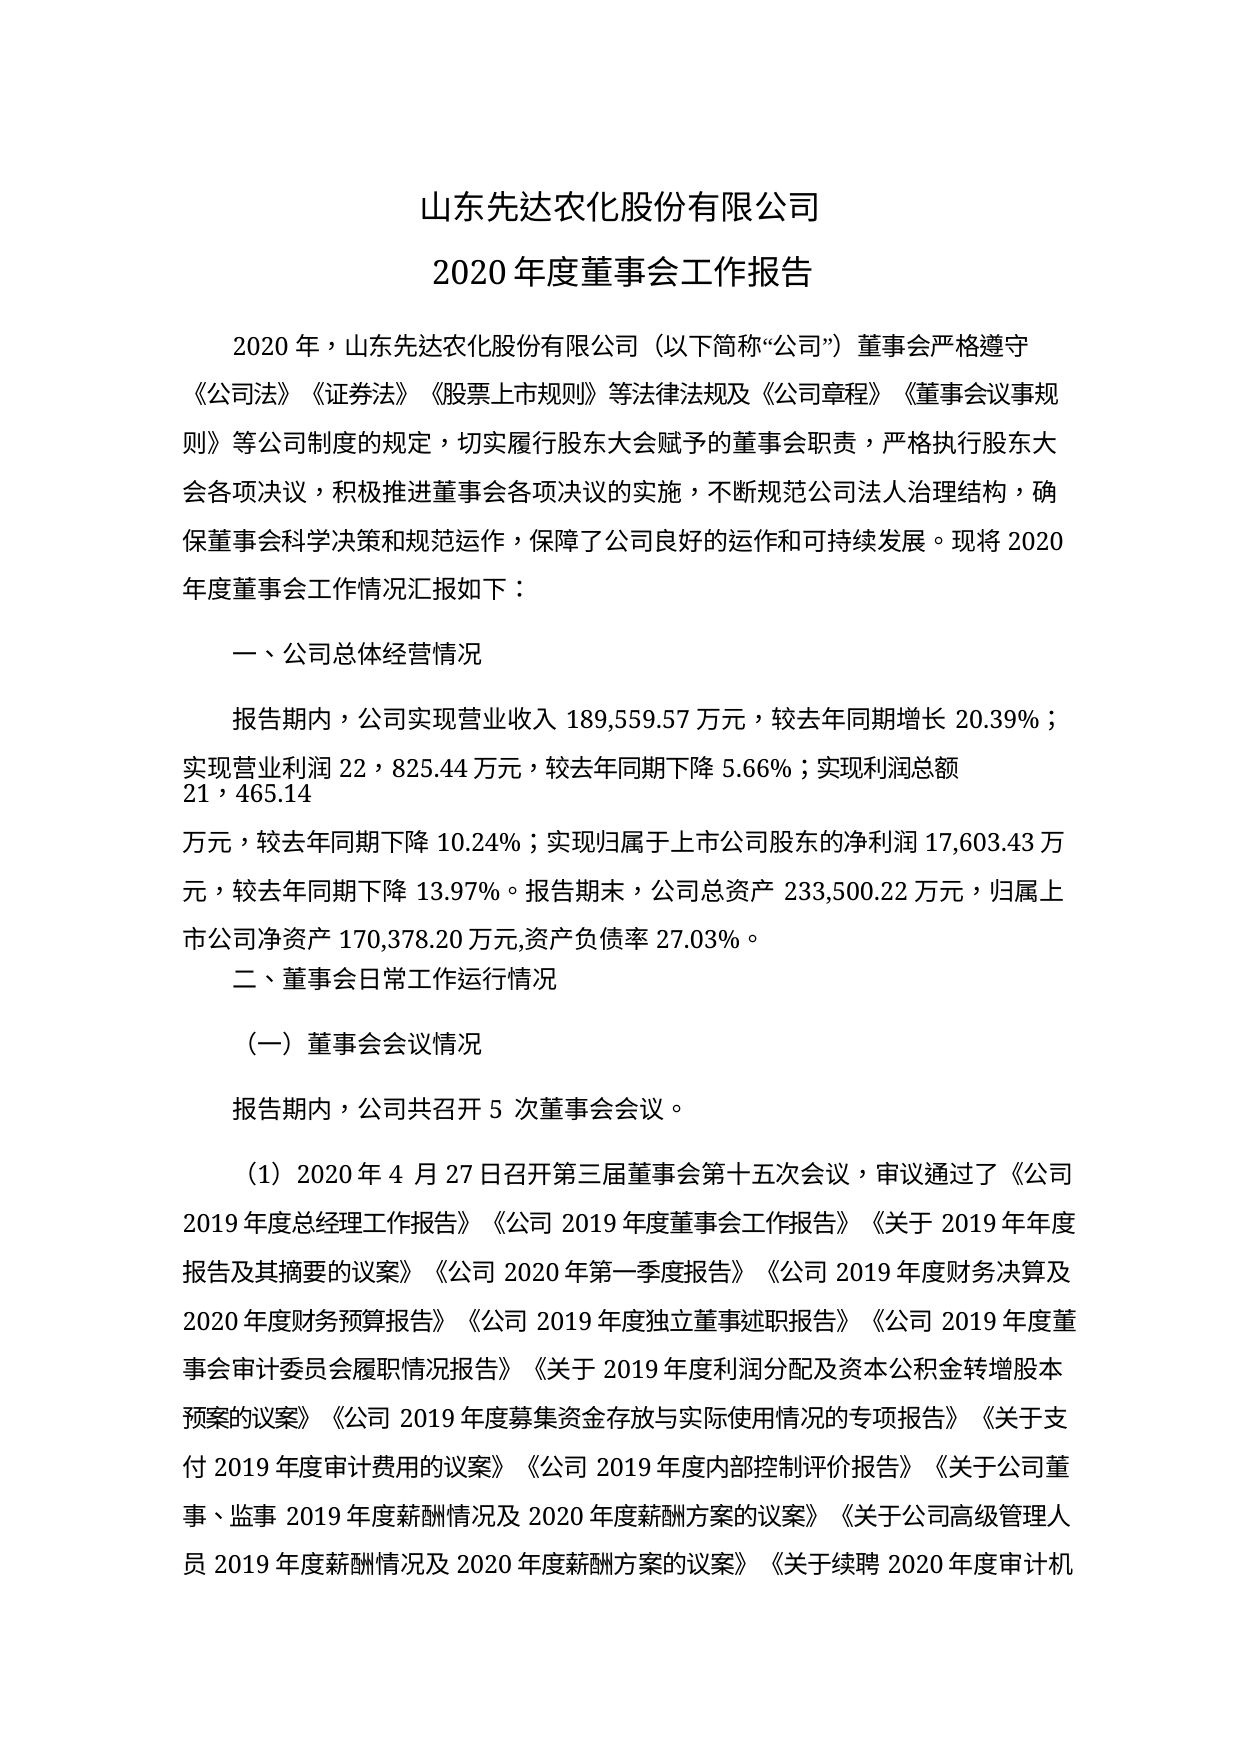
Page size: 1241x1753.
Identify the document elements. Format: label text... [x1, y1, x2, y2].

text 《公司法》《证券法》《股票上市规则》等法律法规及《公司章程》《董事会议事规 [182, 384, 1132, 409]
text 一、公司总体经营情况 [232, 644, 507, 669]
text （1）2020年 4月 27日召开第三届董事会第十五次会议，审议通过了《公司 [232, 1164, 1107, 1189]
text 保董事会科学决策和规范运作，保障了公司良好的运作和可持续发展。现将 2020 [182, 530, 1132, 555]
text （一）董事会会议情况 [232, 1034, 582, 1059]
text 山东先达农化股份有限公司 [419, 192, 846, 226]
text 年度董事会工作情况汇报如下： [182, 579, 1132, 604]
text 报告及其摘要的议案》《公司 2020年第一季度报告》《公司 2019年度财务决算及 [182, 1261, 1107, 1286]
text 则》等公司制度的规定，切实履行股东大会赋予的董事会职责，严格执行股东大 [182, 432, 1132, 457]
text 2020年度董事会工作报告 [432, 257, 833, 291]
text 事、监事 2019年度薪酬情况及 2020年度薪酬方案的议案》《关于公司高级管理人 [182, 1505, 1107, 1530]
text 报告期内，公司共召开 5次董事会会议。 [232, 1099, 708, 1124]
text 万元，较去年同期下降 10.24%；实现归属于上市公司股东的净利润 17,603.43万 [182, 831, 1095, 856]
text 2020 年，山东先达农化股份有限公司（以下简称“公司”）董事会严格遵守 [232, 335, 1132, 360]
text 二、董事会日常工作运行情况 [232, 969, 582, 994]
text 付 2019年度审计费用的议案》《公司 2019年度内部控制评价报告》《关于公司董 [182, 1456, 1107, 1481]
text 市公司净资产 170,378.20万元,资产负债率 27.03%。 [182, 929, 1095, 954]
text 2020年度财务预算报告》《公司 2019年度独立董事述职报告》《公司 2019年度董 [182, 1310, 1107, 1335]
text 预案的议案》《公司 2019年度募集资金存放与实际使用情况的专项报告》《关于支 [182, 1408, 1107, 1433]
text 实现营业利润 22，825.44万元，较去年同期下降 5.66%；实现利润总额 21，465.14 [182, 757, 1095, 807]
text 元，较去年同期下降 13.97%。报告期末，公司总资产 233,500.22 万元，归属上 [182, 880, 1095, 905]
text 报告期内，公司实现营业收入 189,559.57 万元，较去年同期增长 20.39%； [232, 709, 1095, 734]
text 员 2019年度薪酬情况及 2020年度薪酬方案的议案》《关于续聘 2020年度审计机 [182, 1554, 1107, 1579]
text 2019年度总经理工作报告》《公司 2019年度董事会工作报告》《关于 2019年年度 [182, 1212, 1107, 1237]
text 会各项决议，积极推进董事会各项决议的实施，不断规范公司法人治理结构，确 [182, 481, 1132, 506]
text 事会审计委员会履职情况报告》《关于 2019年度利润分配及资本公积金转增股本 [182, 1359, 1107, 1384]
